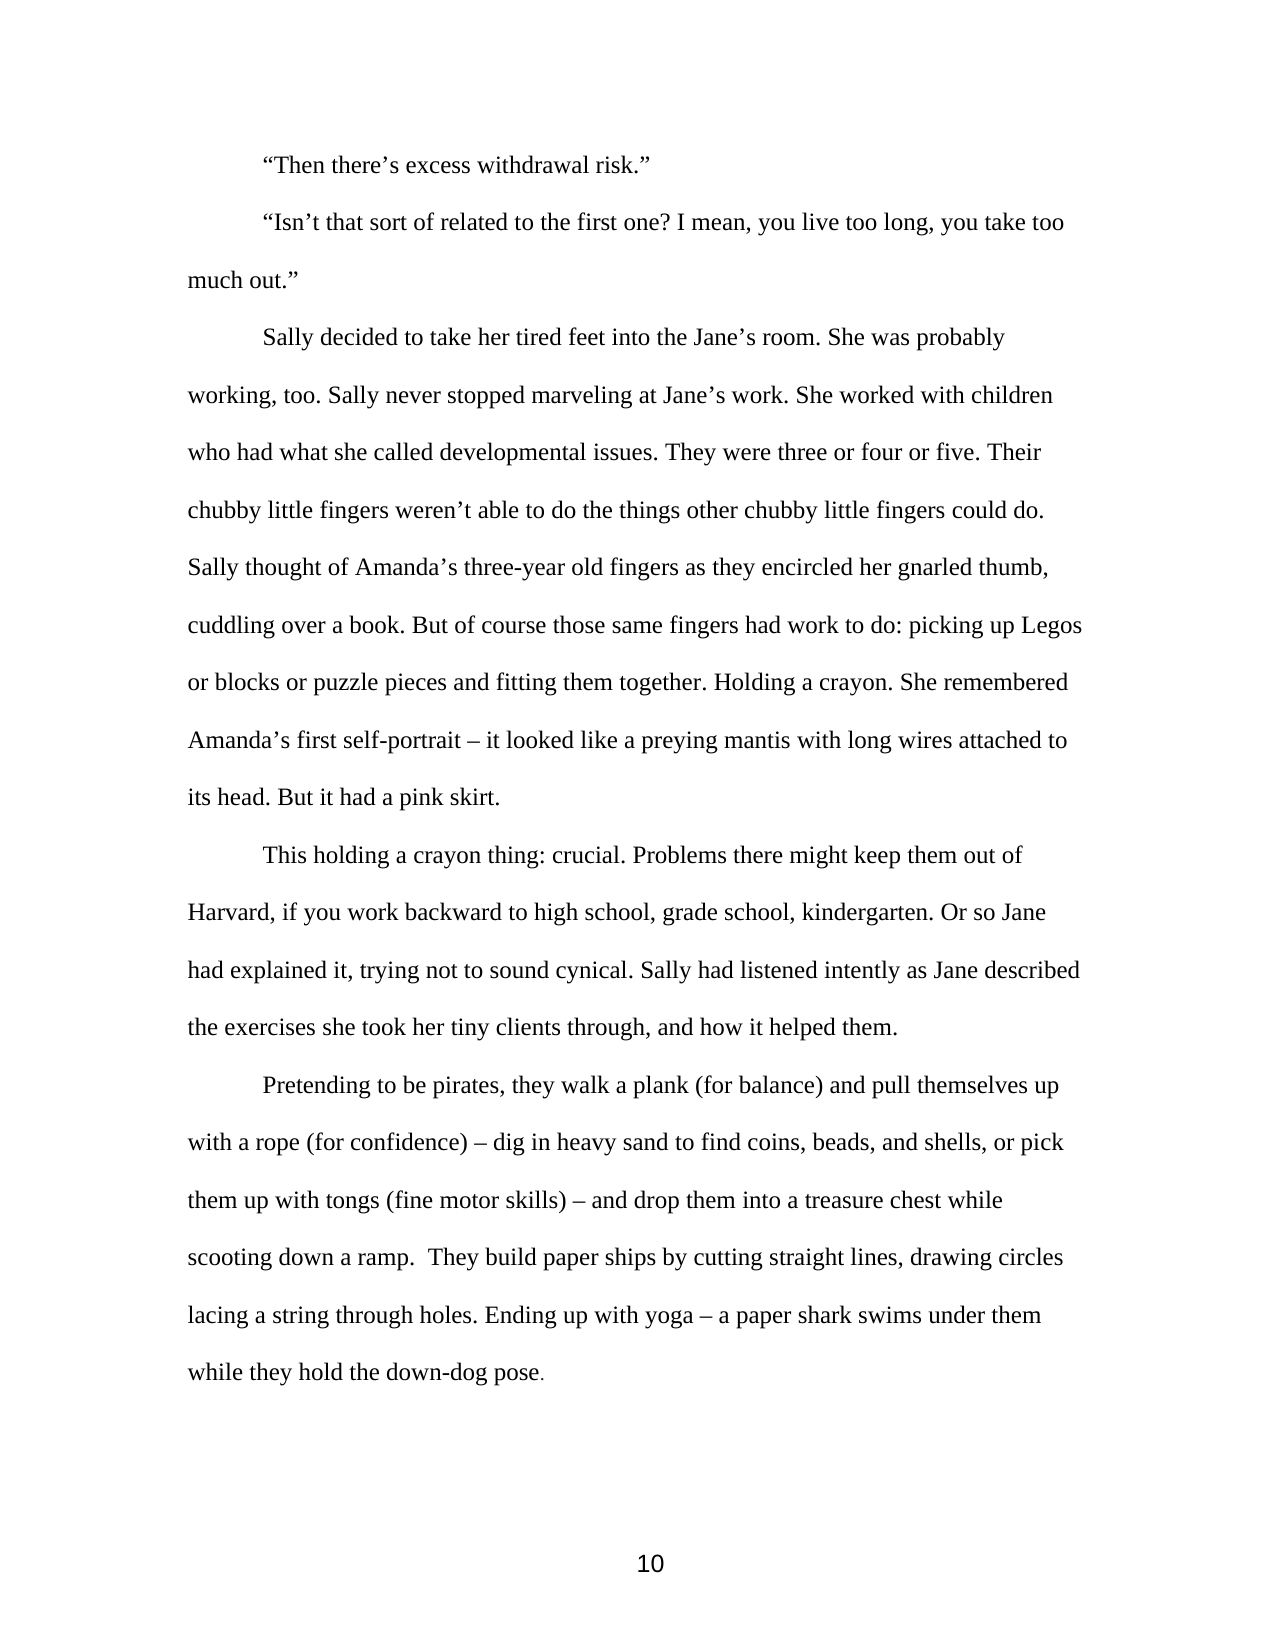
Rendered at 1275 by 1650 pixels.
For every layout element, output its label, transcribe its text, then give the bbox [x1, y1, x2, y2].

text Sally decided to take her tired feet into the Jane’s room. She was probably working, too. Sally never stopped marveling at Jane’s work. She worked with children who had what she called developmental issues. They were three or four or five. Their chubby little fingers weren’t able to do the things other chubby little fingers could do. Sally thought of Amanda’s three-year old fingers as they encircled her gnarled thumb, cuddling over a book. But of course those same fingers had work to do: picking up Legos or blocks or puzzle pieces and fitting them together. Holding a crayon. She remembered Amanda’s first self-portrait – it looked like a preying mantis with long wires attached to its head. But it had a pink skirt. [187, 322, 1087, 811]
text “Then there’s excess withdrawal risk.” [187, 150, 1087, 179]
text “Isn’t that sort of related to the first one? I mean, you live too long, you take too much out.” [187, 207, 1087, 294]
text Pretending to be pirates, they walk a plank (for balance) and pull themselves up with a rope (for confidence) – dig in heavy sand to find coins, beads, and shells, or pick them up with tongs (fine motor skills) – and drop them into a treasure chest while scooting down a ramp. They build paper ships by cutting straight lines, drawing circles lacing a string through holes. Ending up with yoga – a paper shark swims under them while they hold the down-dog pose. [187, 1070, 1087, 1386]
text This holding a crayon thing: crucial. Problems there might keep them out of Harvard, if you work backward to high school, grade school, kindergarten. Or so Jane had explained it, trying not to sound cynical. Sally had listened intently as Jane described the exercises she took her tiny clients through, and how it helped them. [187, 840, 1087, 1041]
